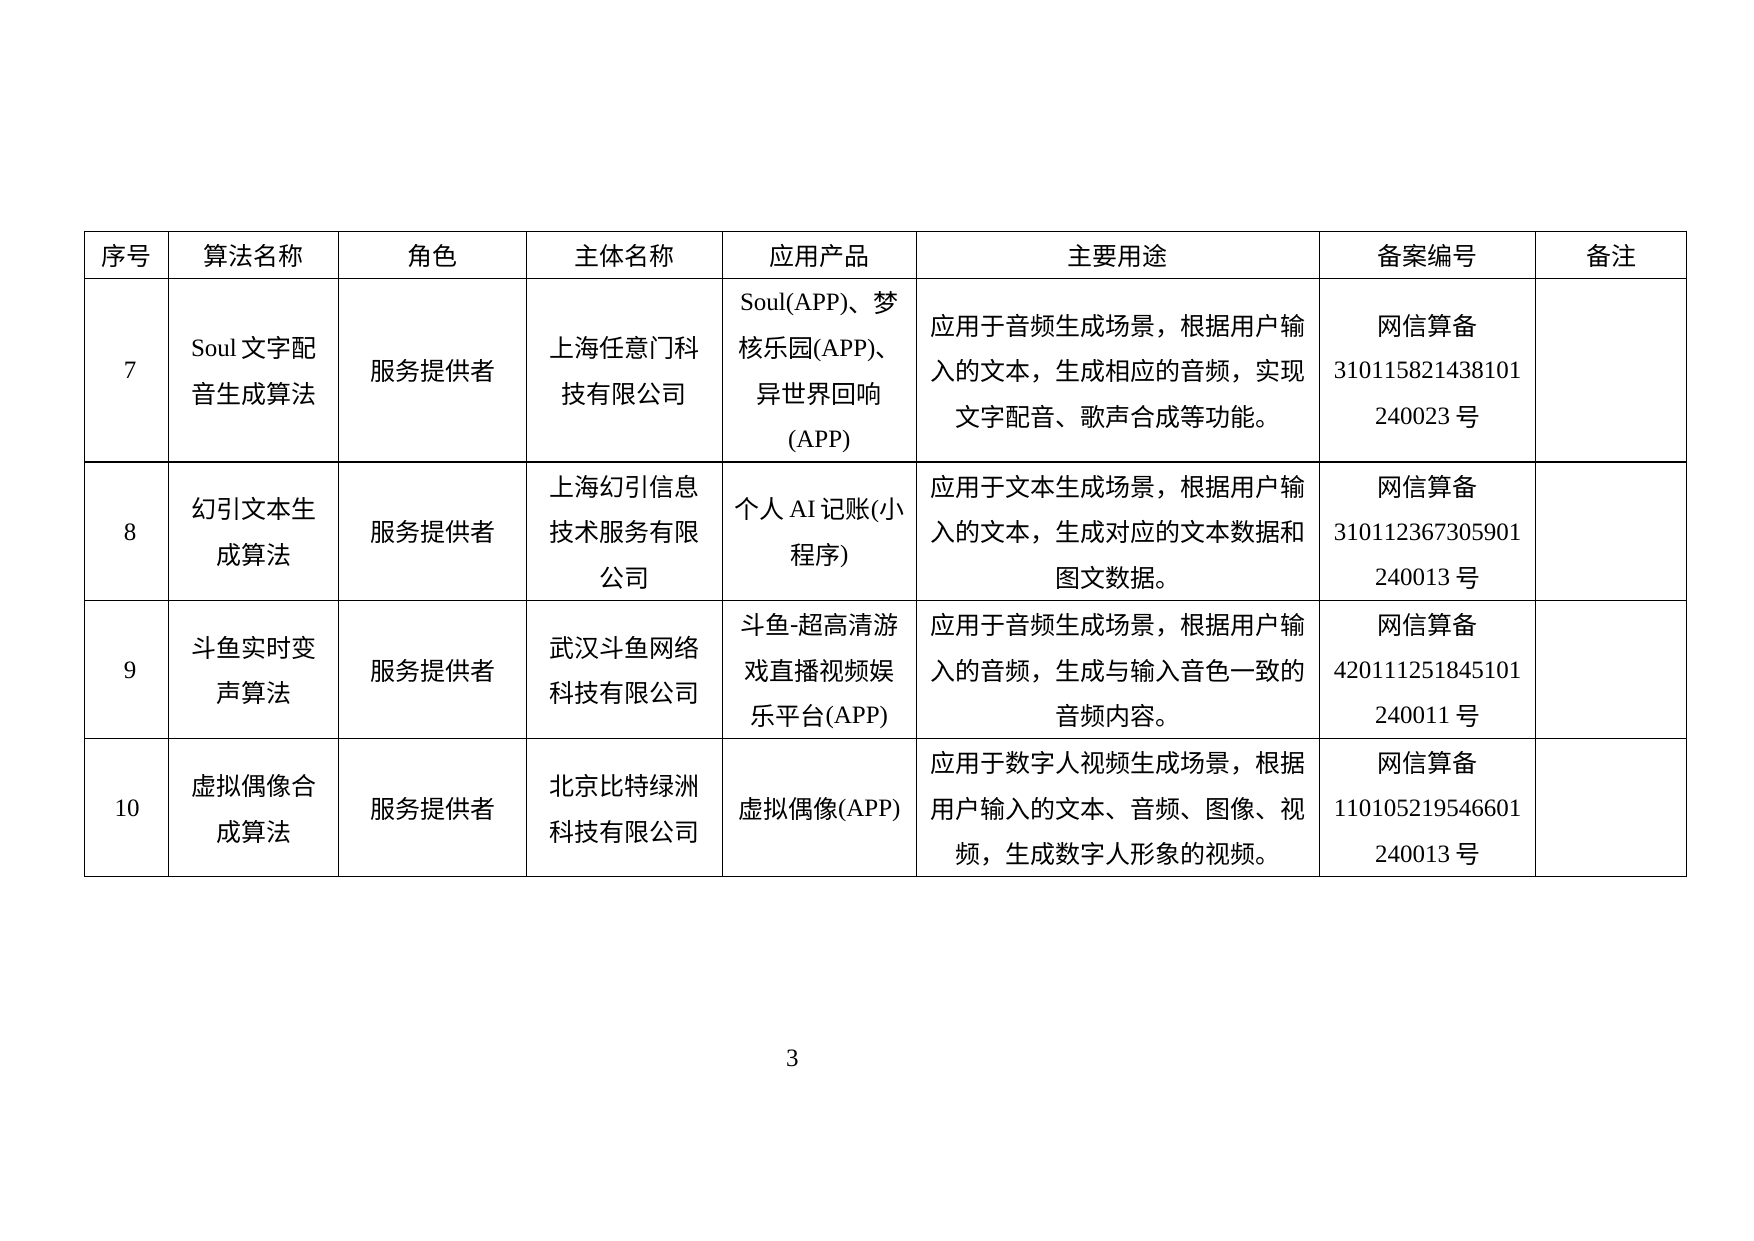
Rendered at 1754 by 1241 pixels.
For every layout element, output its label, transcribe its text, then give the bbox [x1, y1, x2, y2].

table_header 备案编号 [1320, 232, 1535, 277]
table_cell [1536, 463, 1686, 599]
table_cell [1536, 601, 1686, 738]
table_cell [85, 739, 168, 876]
table_header 应用产品 [723, 232, 916, 277]
table_cell 应用于数字人视频生成场景，根据用户输入的文本、音频、图像、视频，生成数字人形象的视频。 [917, 739, 1319, 876]
table_header 主要用途 [917, 232, 1319, 277]
table_cell [85, 601, 168, 738]
table_cell 虚拟偶像(APP) [723, 739, 916, 876]
table_cell 北京比特绿洲科技有限公司 [527, 739, 722, 876]
table_cell 网信算备310112367305901240013号 [1320, 463, 1535, 599]
table_cell 服务提供者 [339, 463, 526, 599]
table_cell 上海任意门科技有限公司 [527, 279, 722, 461]
table_cell 服务提供者 [339, 279, 526, 461]
table_cell 上海幻引信息技术服务有限公司 [527, 463, 722, 599]
table_cell [85, 279, 168, 461]
table_cell 斗鱼-超高清游戏直播视频娱乐平台(APP) [723, 601, 916, 738]
table_cell 网信算备310115821438101240023号 [1320, 279, 1535, 461]
table_cell Soul(APP)、梦核乐园(APP)、异世界回响(APP) [723, 279, 916, 461]
table_header 算法名称 [169, 232, 338, 277]
table_cell 应用于音频生成场景，根据用户输入的文本，生成相应的音频，实现文字配音、歌声合成等功能。 [917, 279, 1319, 461]
table_cell 武汉斗鱼网络科技有限公司 [527, 601, 722, 738]
table_cell 服务提供者 [339, 601, 526, 738]
table_header 角色 [339, 232, 526, 277]
table_cell 应用于音频生成场景，根据用户输入的音频，生成与输入音色一致的音频内容。 [917, 601, 1319, 738]
table_header 序号 [85, 232, 168, 277]
table_cell [1536, 739, 1686, 876]
table_cell 服务提供者 [339, 739, 526, 876]
table_cell 幻引文本生成算法 [169, 463, 338, 599]
table_cell [1536, 279, 1686, 461]
table_header 主体名称 [527, 232, 722, 277]
table_cell [85, 463, 168, 599]
table_cell 网信算备110105219546601240013号 [1320, 739, 1535, 876]
table_cell 网信算备420111251845101240011号 [1320, 601, 1535, 738]
table_cell 应用于文本生成场景，根据用户输入的文本，生成对应的文本数据和图文数据。 [917, 463, 1319, 599]
table_cell 虚拟偶像合成算法 [169, 739, 338, 876]
table_cell Soul文字配音生成算法 [169, 279, 338, 461]
table_header 备注 [1536, 232, 1686, 277]
table_cell 个人AI记账(小程序) [723, 463, 916, 599]
table_cell 斗鱼实时变声算法 [169, 601, 338, 738]
